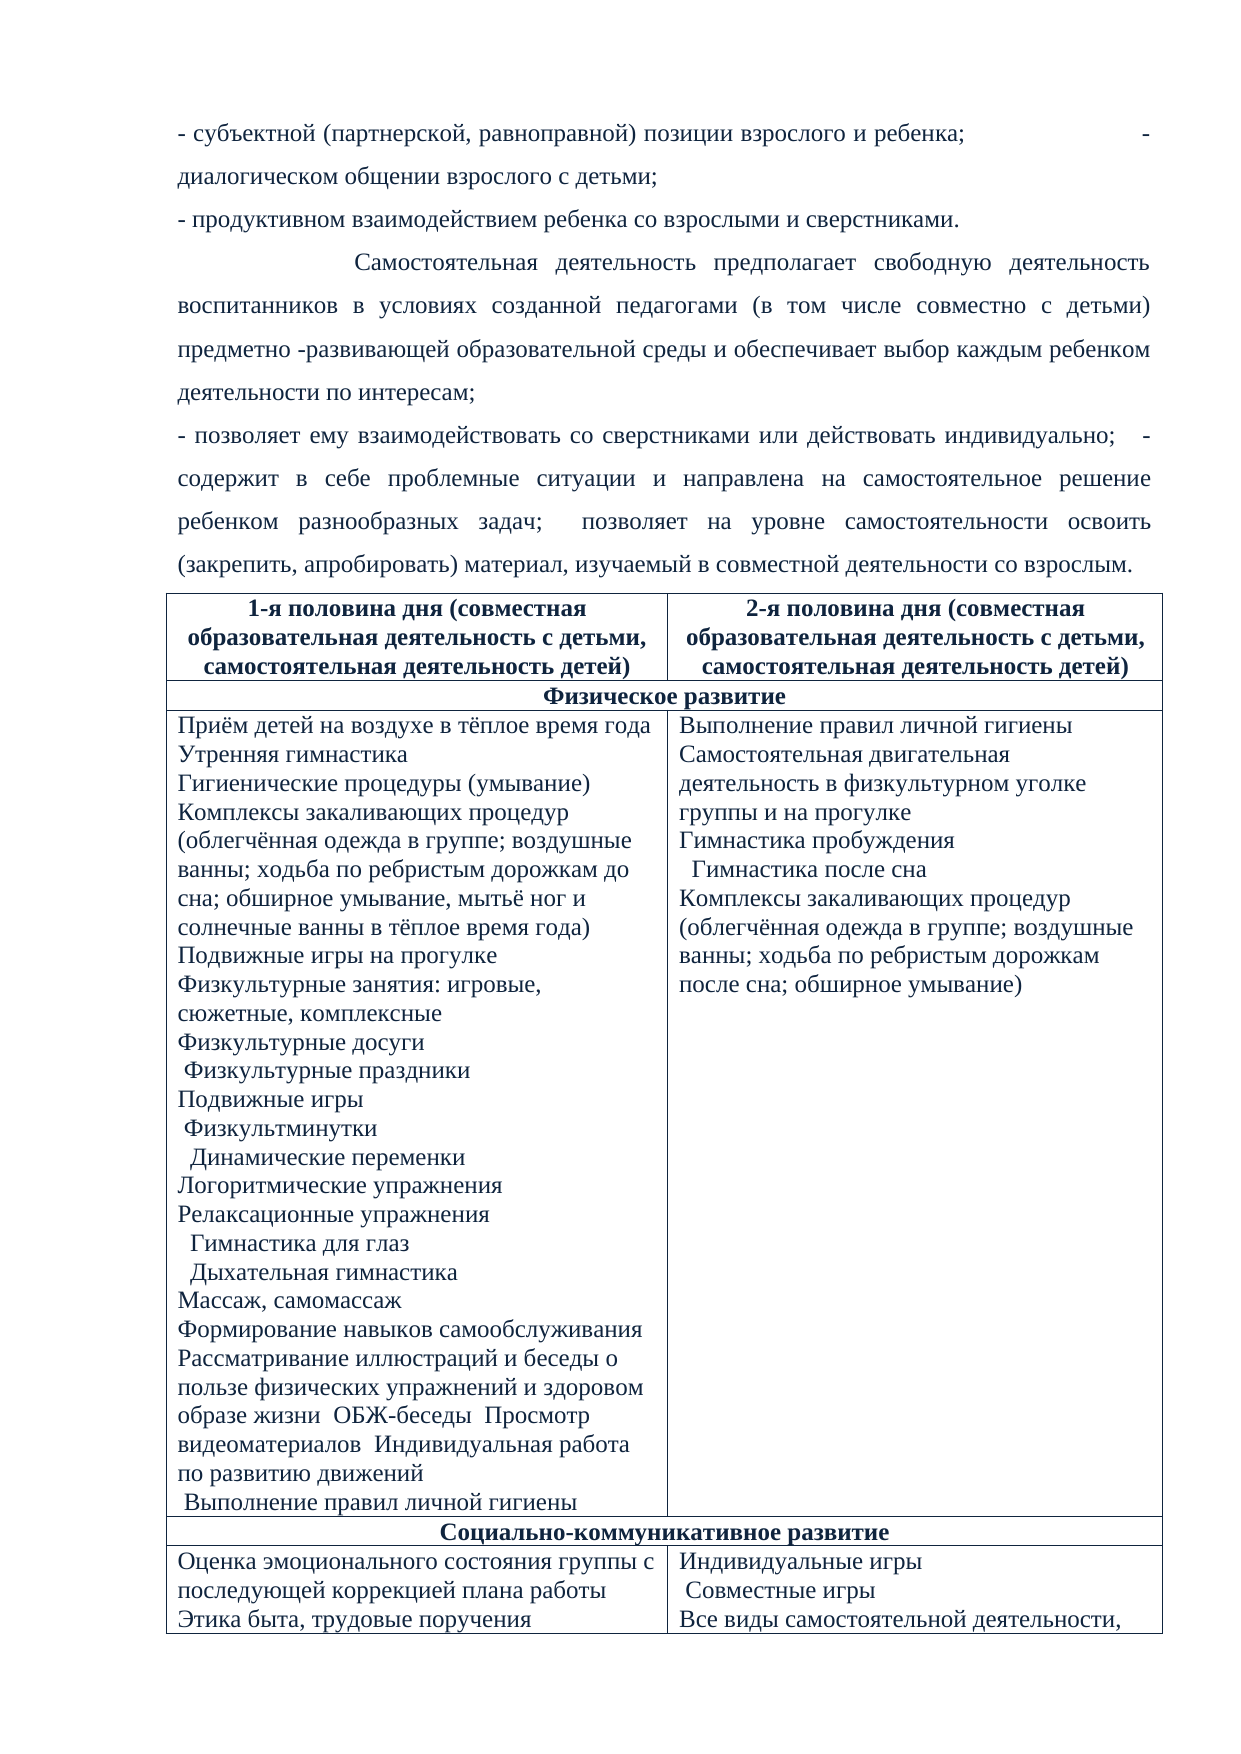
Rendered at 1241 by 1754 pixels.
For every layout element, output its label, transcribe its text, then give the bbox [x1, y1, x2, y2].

table_header 1-я половина дня (совместная образовательная деятельность с детьми, самостоятельная деятельность детей) [167, 594, 667, 680]
text - субъектной (партнерской, равноправной) позиции взрослого и ребенка; - диалогическом общении взрослого с детьми; [177, 118, 1152, 190]
text Самостоятельная деятельность предполагает свободную деятельность воспитанников в условиях созданной педагогами (в том числе совместно с детьми) предметно -развивающей образовательной среды и обеспечивает выбор каждым ребенком деятельности по интересам; [177, 247, 1152, 406]
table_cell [167, 1546, 667, 1633]
text - позволяет ему взаимодействовать со сверстниками или действовать индивидуально; - содержит в себе проблемные ситуации и направлена на самостоятельное решение ребенком разнообразных задач; позволяет на уровне самостоятельности освоить (закрепить, апробировать) материал, изучаемый в совместной деятельности со взрослым. [177, 420, 1152, 578]
text - продуктивном взаимодействием ребенка со взрослыми и сверстниками. [177, 204, 1152, 233]
table_header 2-я половина дня (совместная образовательная деятельность с детьми, самостоятельная деятельность детей) [668, 594, 1162, 680]
table_cell Социально-коммуникативное развитие [167, 1517, 1162, 1545]
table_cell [668, 1546, 1162, 1633]
table_cell Физическое развитие [167, 681, 1162, 709]
table_cell Приём детей на воздухе в тёплое время года Утренняя гимнастика Гигиенические процедуры (умывание) Комплексы закаливающих процедур (облегчённая одежда в группе; воздушные ванны; ходьба по ребристым дорожкам до сна; обширное умывание, мытьё ног и солнечные ванны в тёплое время года) Подвижные игры на прогулке Физкультурные занятия: игровые, сюжетные, комплексные Физкультурные досуги Физкультурные праздники Подвижные игры Физкультминутки Динамические переменки Логоритмические упражнения Релаксационные упражнения Гимнастика для глаз Дыхательная гимнастика Массаж, самомассаж Формирование навыков самообслуживания Рассматривание иллюстраций и беседы о пользе физических упражнений и здоровом образе жизни ОБЖ-беседы Просмотр видеоматериалов Индивидуальная работа по развитию движений Выполнение правил личной гигиены [167, 711, 667, 1516]
table_cell Выполнение правил личной гигиены Самостоятельная двигательная деятельность в физкультурном уголке группы и на прогулке Гимнастика пробуждения Гимнастика после сна Комплексы закаливающих процедур (облегчённая одежда в группе; воздушные ванны; ходьба по ребристым дорожкам после сна; обширное умывание) [668, 711, 1162, 1516]
